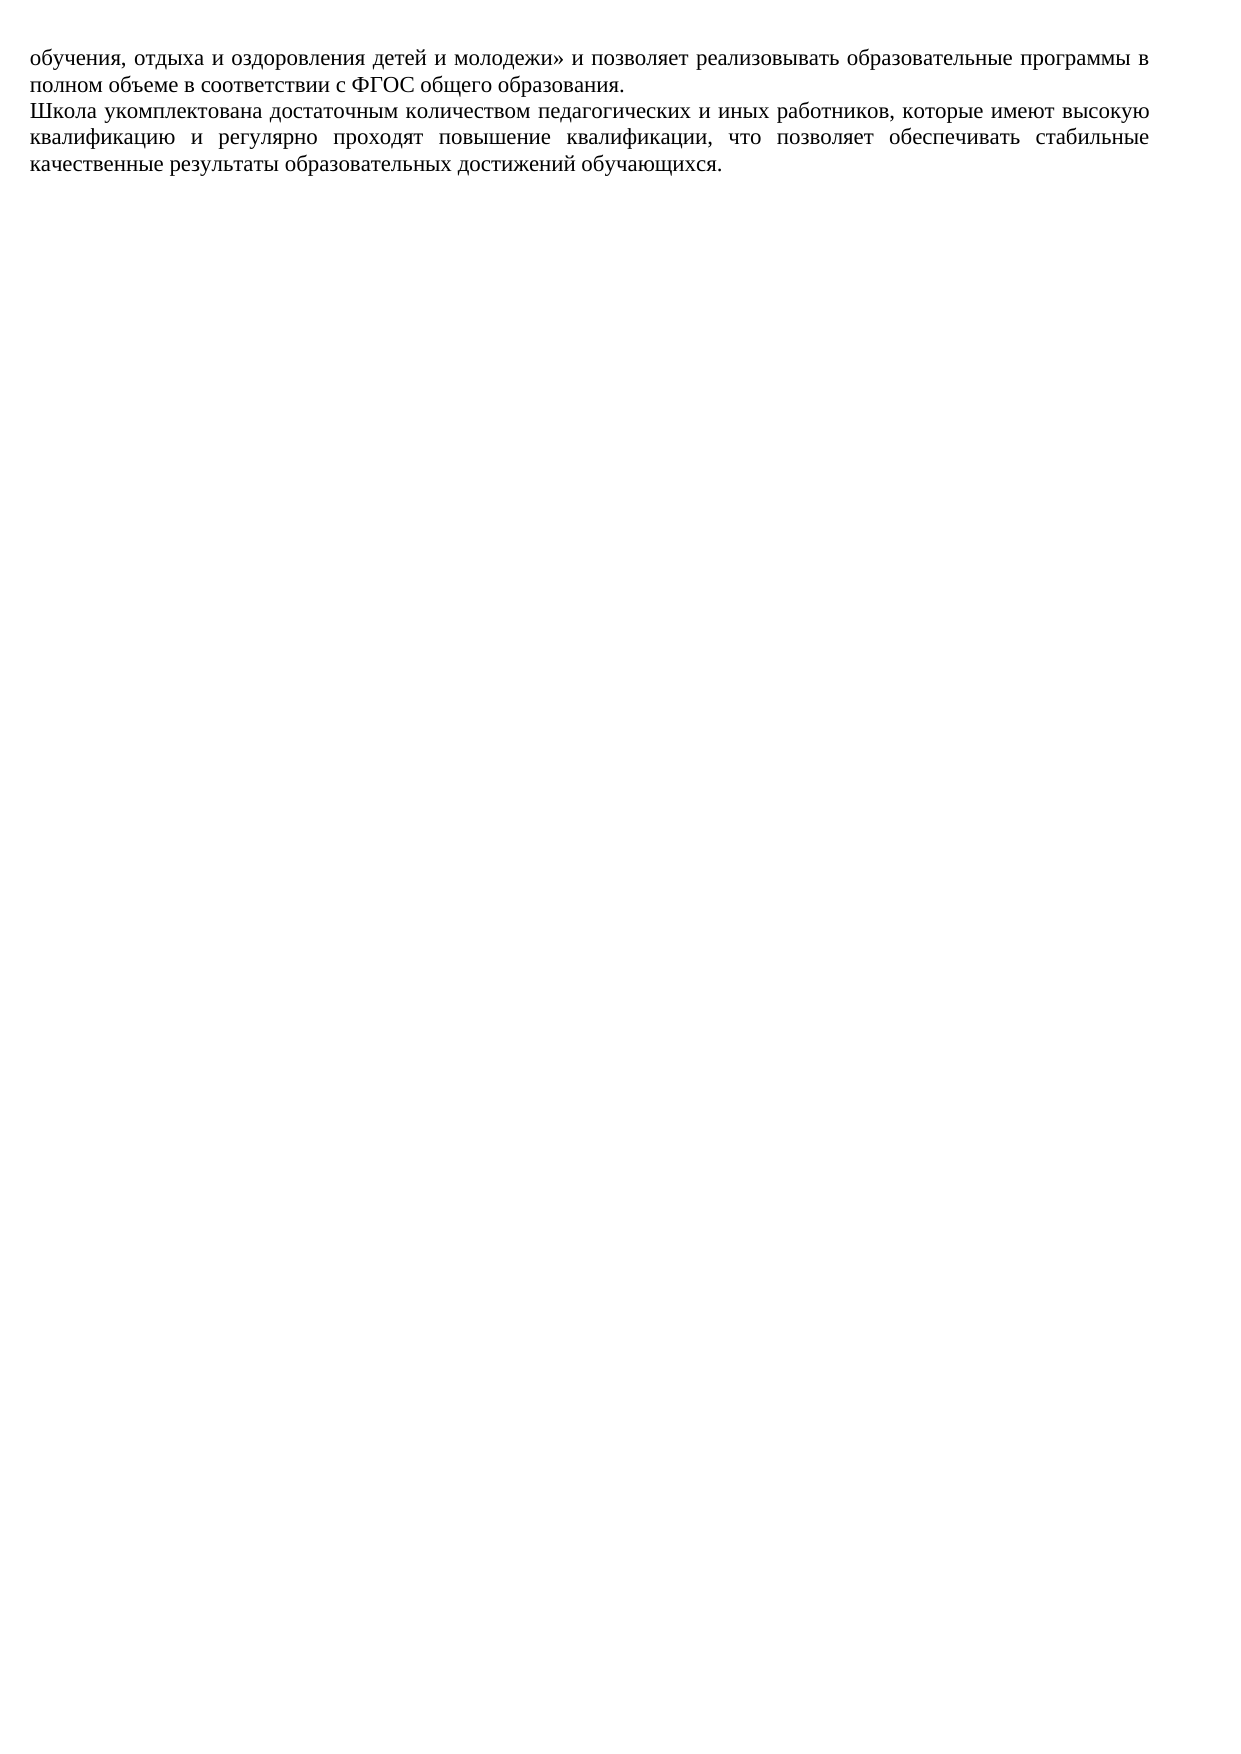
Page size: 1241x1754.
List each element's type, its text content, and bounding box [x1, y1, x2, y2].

text Школа укомплектована достаточным количеством педагогических и иных работников, которые имеют высокую квалификацию и регулярно проходят повышение квалификации, что позволяет обеспечивать стабильные качественные результаты образовательных достижений обучающихся. [29, 97, 1152, 176]
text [29, 44, 1152, 97]
